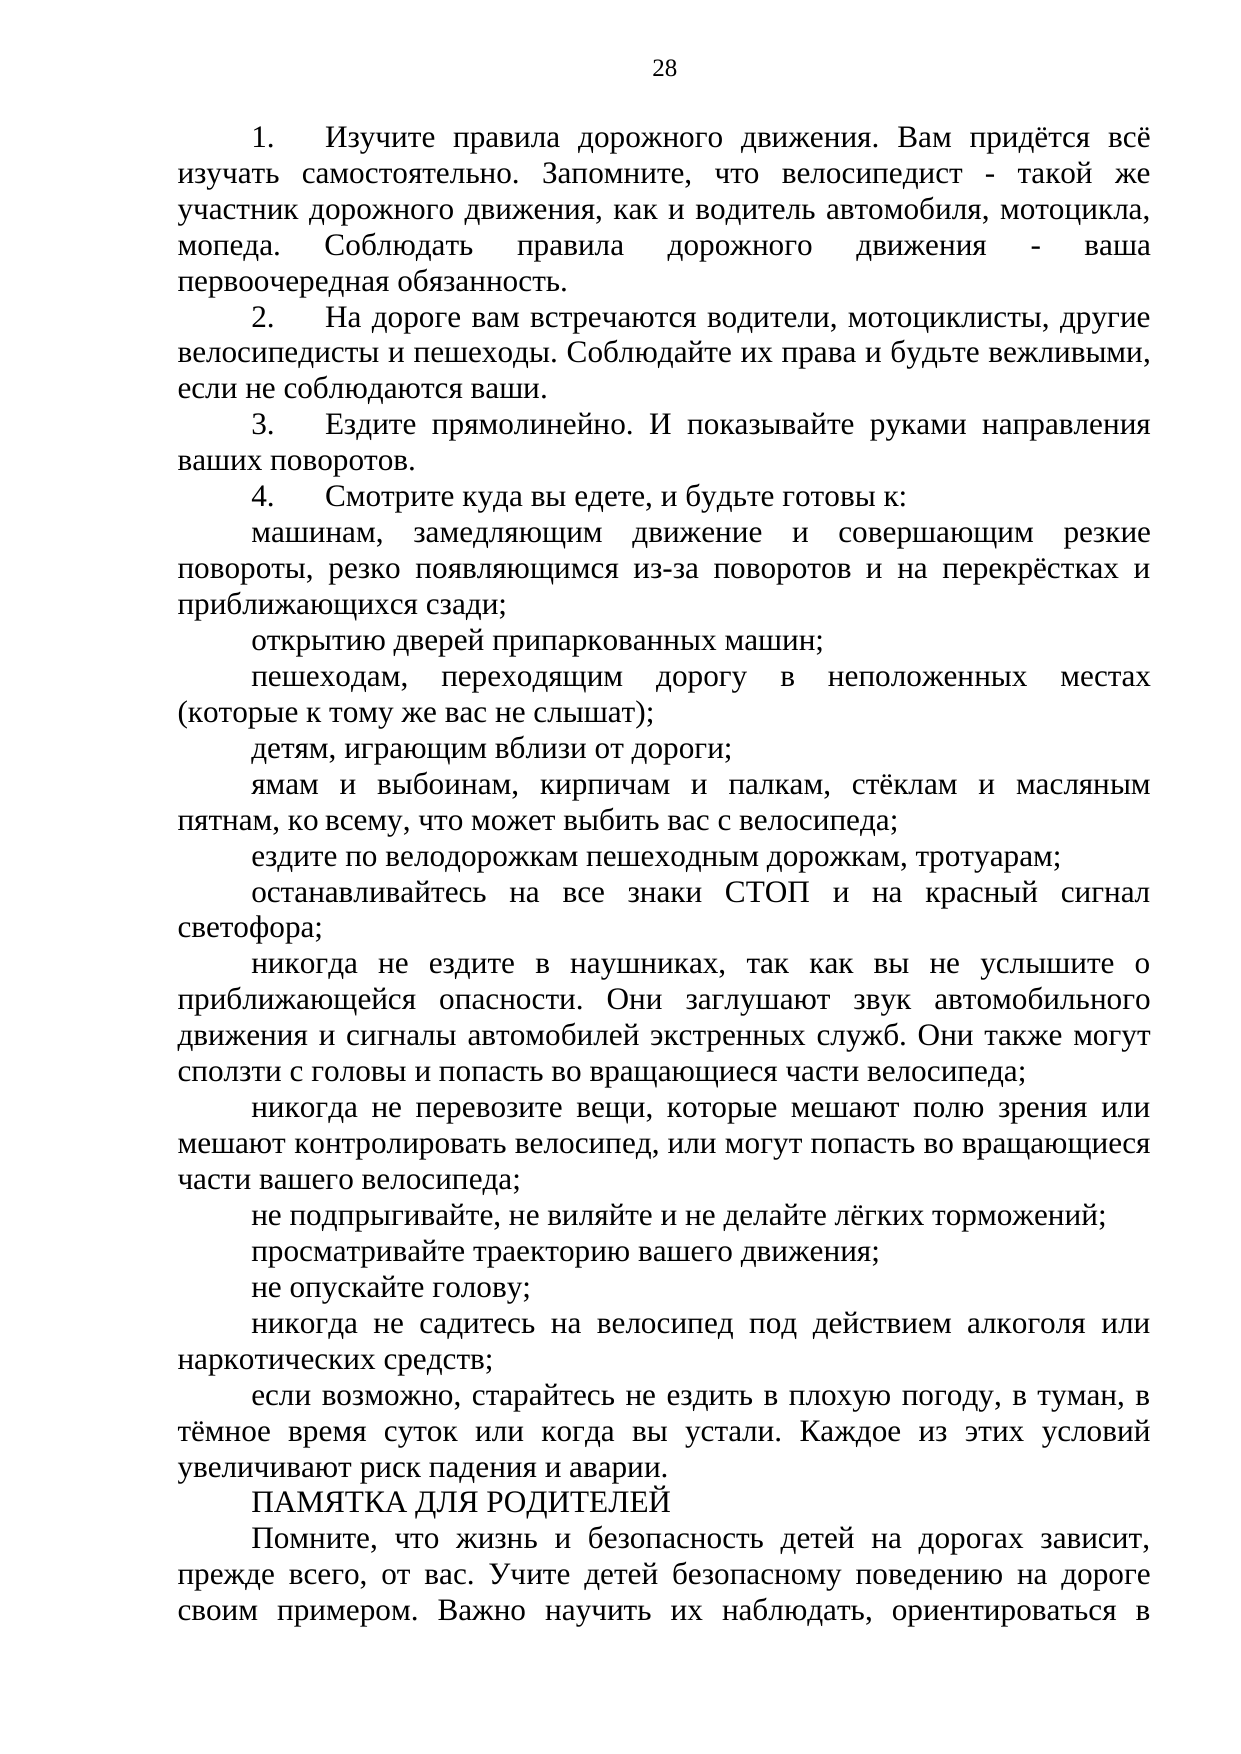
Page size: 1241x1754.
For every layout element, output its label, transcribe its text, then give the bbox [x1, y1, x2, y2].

text 1. Изучите правила дорожного движения. Вам придётся всё изучать самостоятельно. Запомните, что велосипедист - такой же участник дорожного движения, как и водитель автомобиля, мотоцикла, мопеда. Соблюдать правила дорожного движения - ваша первоочередная обязанность. [177, 118, 1152, 298]
text детям, играющим вблизи от дороги; [177, 729, 1152, 765]
text просматривайте траекторию вашего движения; [177, 1232, 1152, 1268]
text ПАМЯТКА ДЛЯ РОДИТЕЛЕЙ [177, 1484, 1152, 1520]
text 2. На дороге вам встречаются водители, мотоциклисты, другие велосипедисты и пешеходы. Соблюдайте их права и будьте вежливыми, если не соблюдаются ваши. [177, 298, 1152, 406]
text никогда не садитесь на велосипед под действием алкоголя или наркотических средств; [177, 1304, 1152, 1376]
text никогда не ездите в наушниках, так как вы не услышите о приближающейся опасности. Они заглушают звук автомобильного движения и сигналы автомобилей экстренных служб. Они также могут сползти с головы и попасть во вращающиеся части велосипеда; [177, 945, 1152, 1088]
text ездите по велодорожкам пешеходным дорожкам, тротуарам; [177, 837, 1152, 873]
text 3. Ездите прямолинейно. И показывайте руками направления ваших поворотов. [177, 406, 1152, 477]
text если возможно, старайтесь не ездить в плохую погоду, в туман, в тёмное время суток или когда вы устали. Каждое из этих условий увеличивают риск падения и аварии. [177, 1376, 1152, 1484]
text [177, 1520, 1152, 1627]
text никогда не перевозите вещи, которые мешают полю зрения или мешают контролировать велосипед, или могут попасть во вращающиеся части вашего велосипеда; [177, 1088, 1152, 1196]
text 4. Смотрите куда вы едете, и будьте готовы к: [177, 477, 1152, 513]
text машинам, замедляющим движение и совершающим резкие повороты, резко появляющимся из-за поворотов и на перекрёстках и приближающихся сзади; [177, 513, 1152, 621]
text ямам и выбоинам, кирпичам и палкам, стёклам и масляным пятнам, ко всему, что может выбить вас с велосипеда; [177, 765, 1152, 837]
text открытию дверей припаркованных машин; [177, 621, 1152, 657]
text не подпрыгивайте, не виляйте и не делайте лёгких торможений; [177, 1196, 1152, 1232]
text не опускайте голову; [177, 1268, 1152, 1304]
text останавливайтесь на все знаки СТОП и на красный сигнал светофора; [177, 873, 1152, 945]
text пешеходам, переходящим дорогу в неположенных местах (которые к тому же вас не слышат); [177, 657, 1152, 729]
